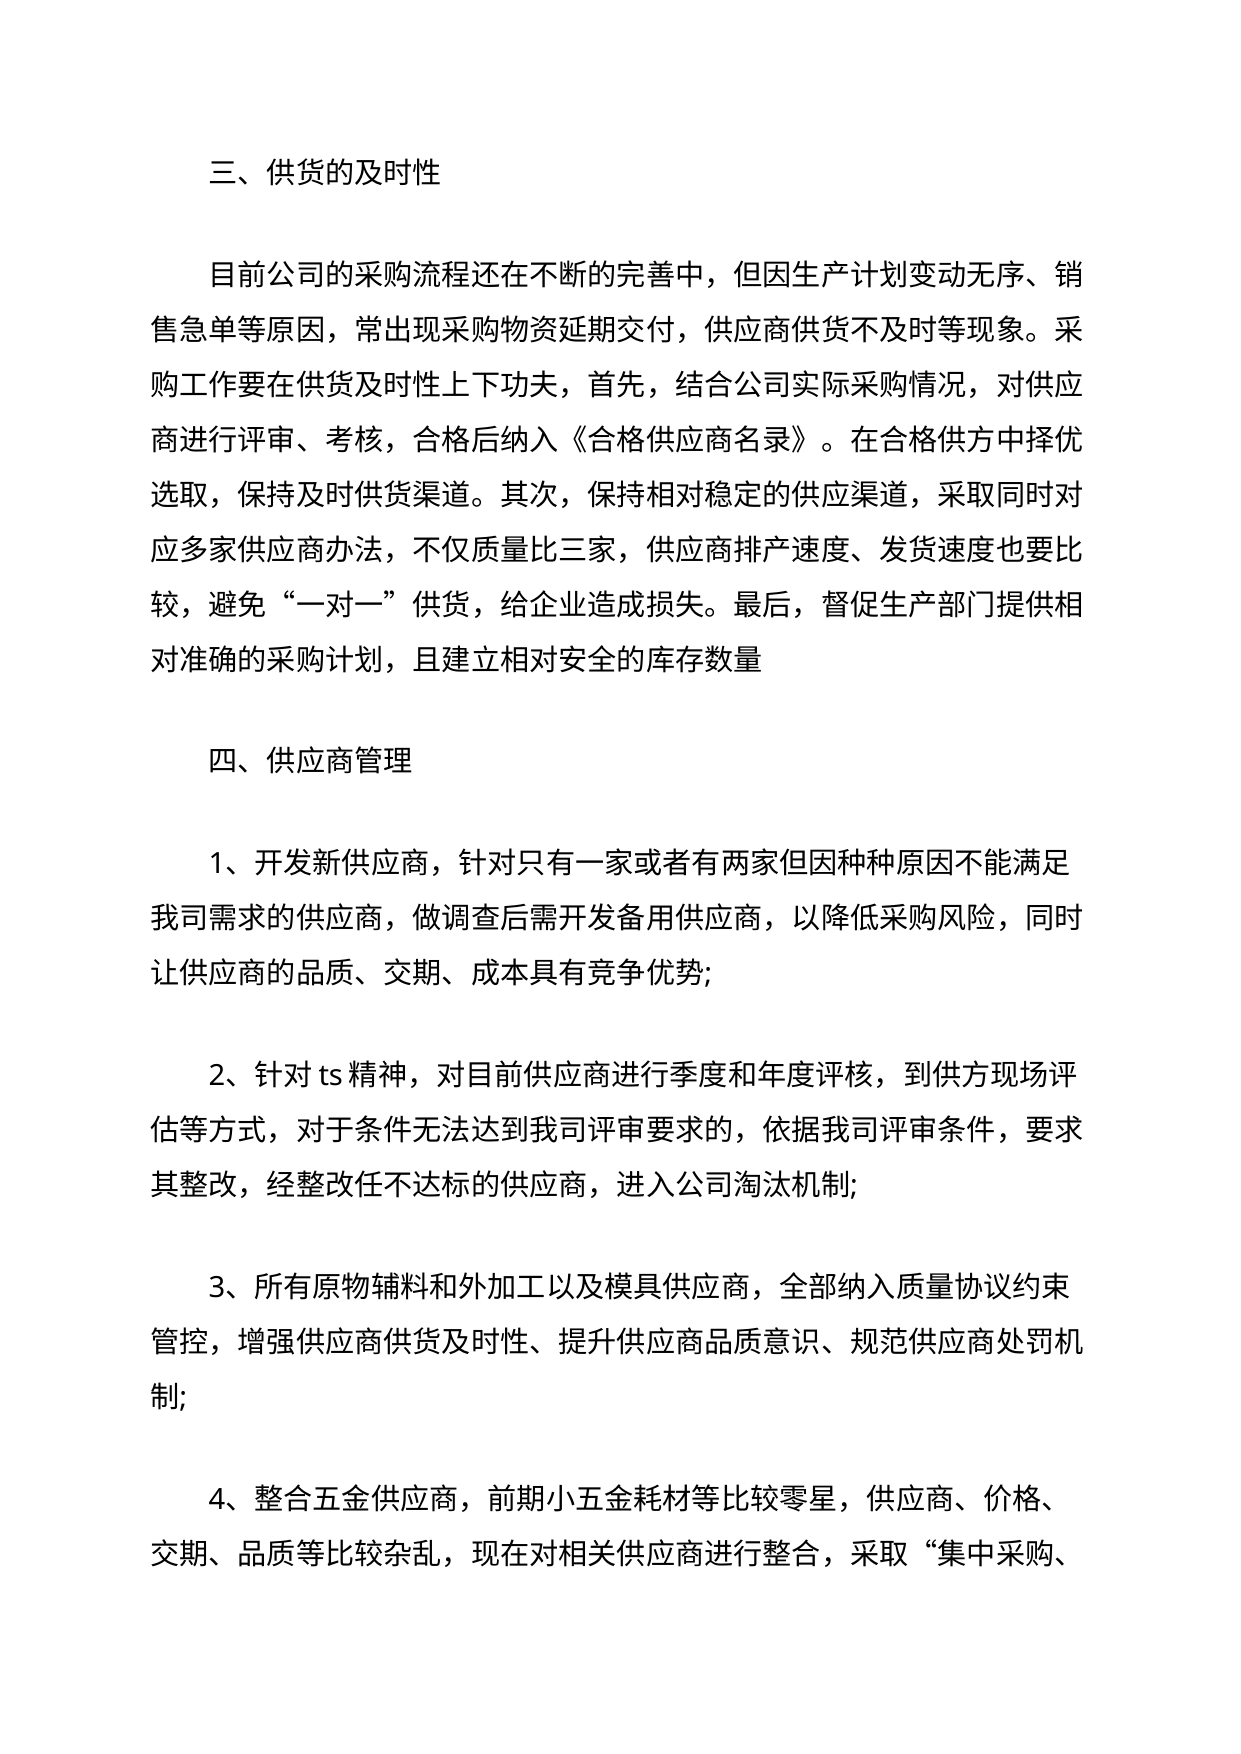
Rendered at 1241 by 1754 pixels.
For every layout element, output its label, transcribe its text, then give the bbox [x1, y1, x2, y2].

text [150, 1475, 1090, 1572]
text 三、供货的及时性 [150, 150, 1090, 192]
text 1、开发新供应商，针对只有一家或者有两家但因种种原因不能满足我司需求的供应商，做调查后需开发备用供应商，以降低采购风险，同时让供应商的品质、交期、成本具有竞争优势; [150, 839, 1090, 992]
text 目前公司的采购流程还在不断的完善中，但因生产计划变动无序、销售急单等原因，常出现采购物资延期交付，供应商供货不及时等现象。采购工作要在供货及时性上下功夫，首先，结合公司实际采购情况，对供应商进行评审、考核，合格后纳入《合格供应商名录》。在合格供方中择优选取，保持及时供货渠道。其次，保持相对稳定的供应渠道，采取同时对应多家供应商办法，不仅质量比三家，供应商排产速度、发货速度也要比较，避免“一对一”供货，给企业造成损失。最后，督促生产部门提供相对准确的采购计划，且建立相对安全的库存数量 [150, 252, 1090, 678]
text 3、所有原物辅料和外加工以及模具供应商，全部纳入质量协议约束管控，增强供应商供货及时性、提升供应商品质意识、规范供应商处罚机制; [150, 1263, 1090, 1416]
text 四、供应商管理 [150, 738, 1090, 780]
text 2、针对ts精神，对目前供应商进行季度和年度评核，到供方现场评估等方式，对于条件无法达到我司评审要求的，依据我司评审条件，要求其整改，经整改任不达标的供应商，进入公司淘汰机制; [150, 1051, 1090, 1204]
